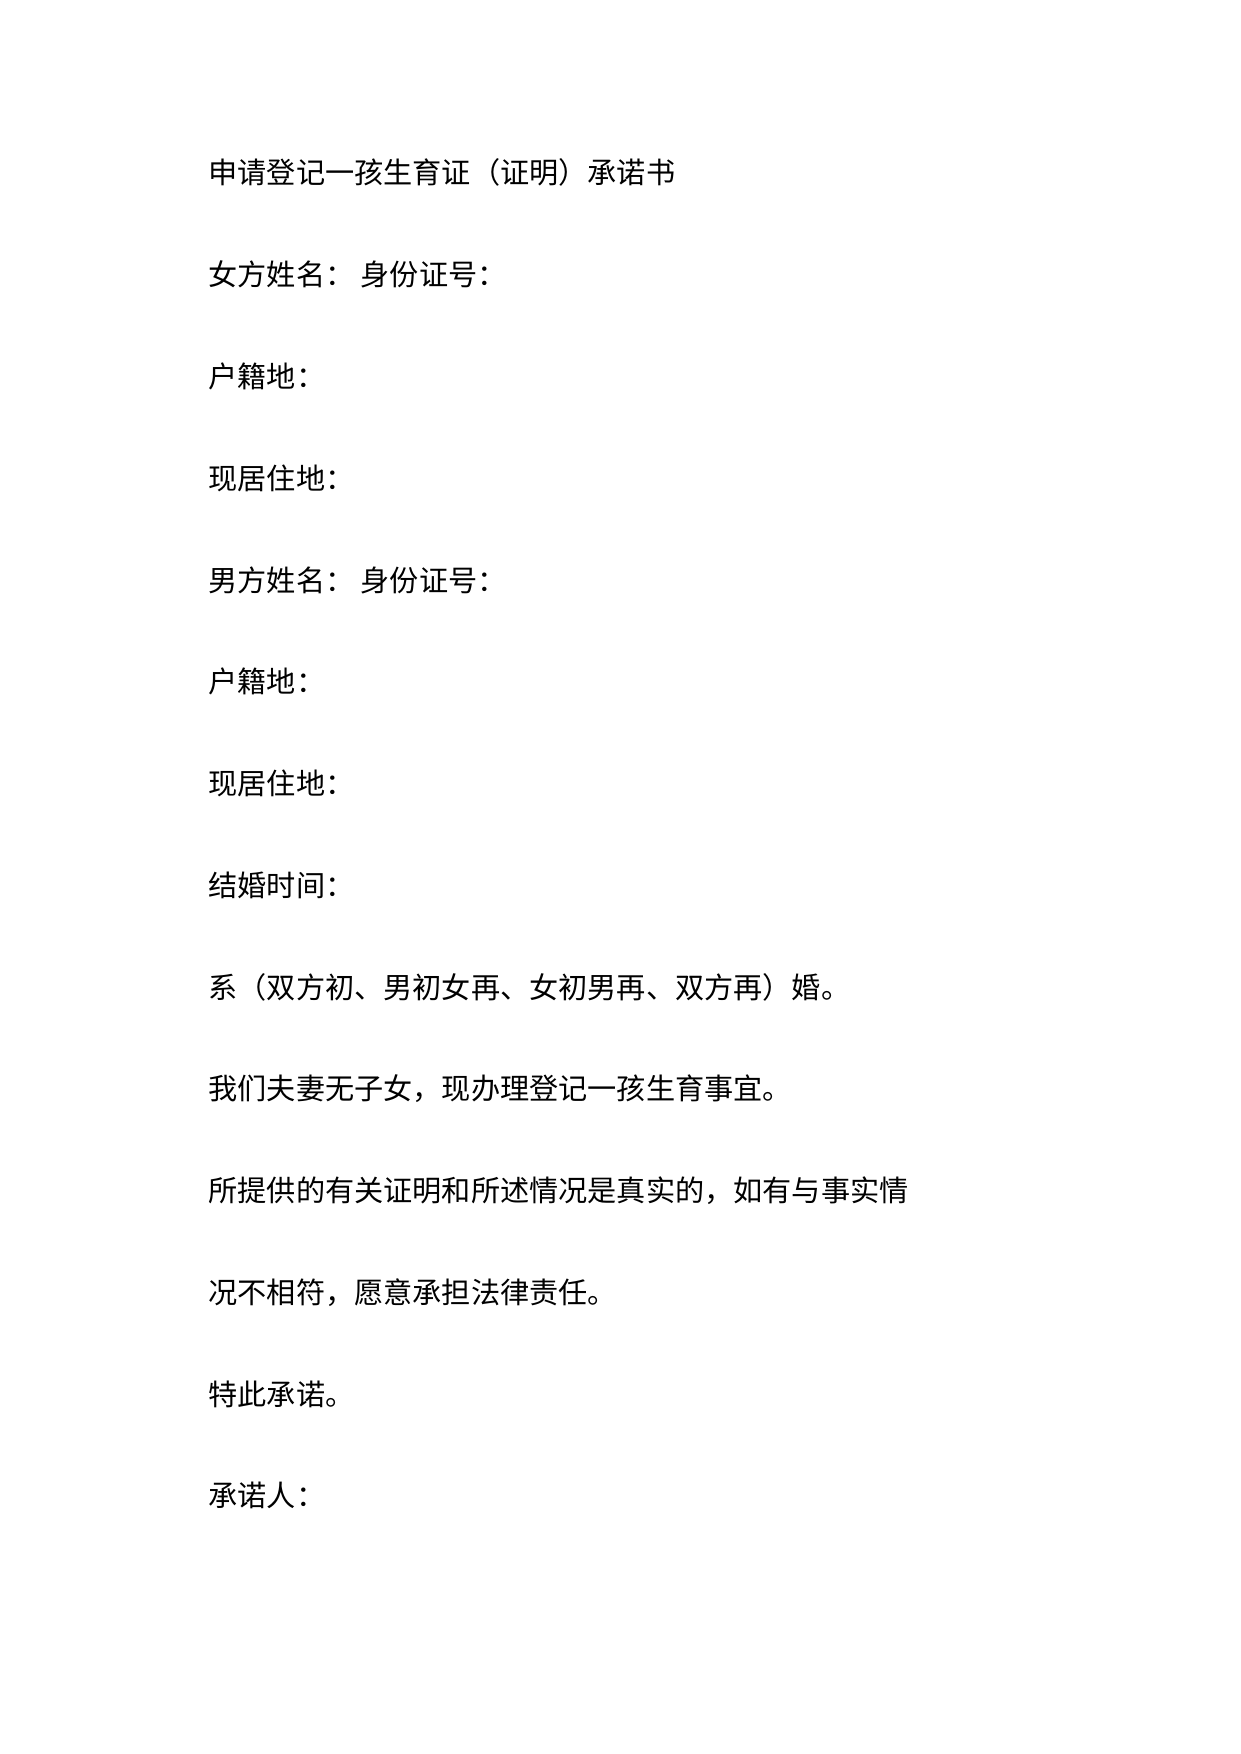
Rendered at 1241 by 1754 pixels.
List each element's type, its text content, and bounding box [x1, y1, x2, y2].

text 我们夫妻无子女，现办理登记一孩生育事宜。 [150, 1066, 1090, 1108]
text 户籍地： [150, 353, 1090, 396]
text 申请登记一孩生育证（证明）承诺书 [150, 150, 1090, 192]
text 特此承诺。 [150, 1371, 1090, 1413]
text 女方姓名： 身份证号： [150, 252, 1090, 294]
text 所提供的有关证明和所述情况是真实的，如有与事实情 [150, 1168, 1090, 1210]
text 承诺人： [150, 1473, 1090, 1515]
text 况不相符，愿意承担法律责任。 [150, 1269, 1090, 1312]
text 现居住地： [150, 761, 1090, 803]
text 现居住地： [150, 455, 1090, 498]
text 男方姓名： 身份证号： [150, 557, 1090, 599]
text 户籍地： [150, 659, 1090, 701]
text 结婚时间： [150, 862, 1090, 905]
text 系（双方初、男初女再、女初男再、双方再）婚。 [150, 964, 1090, 1006]
